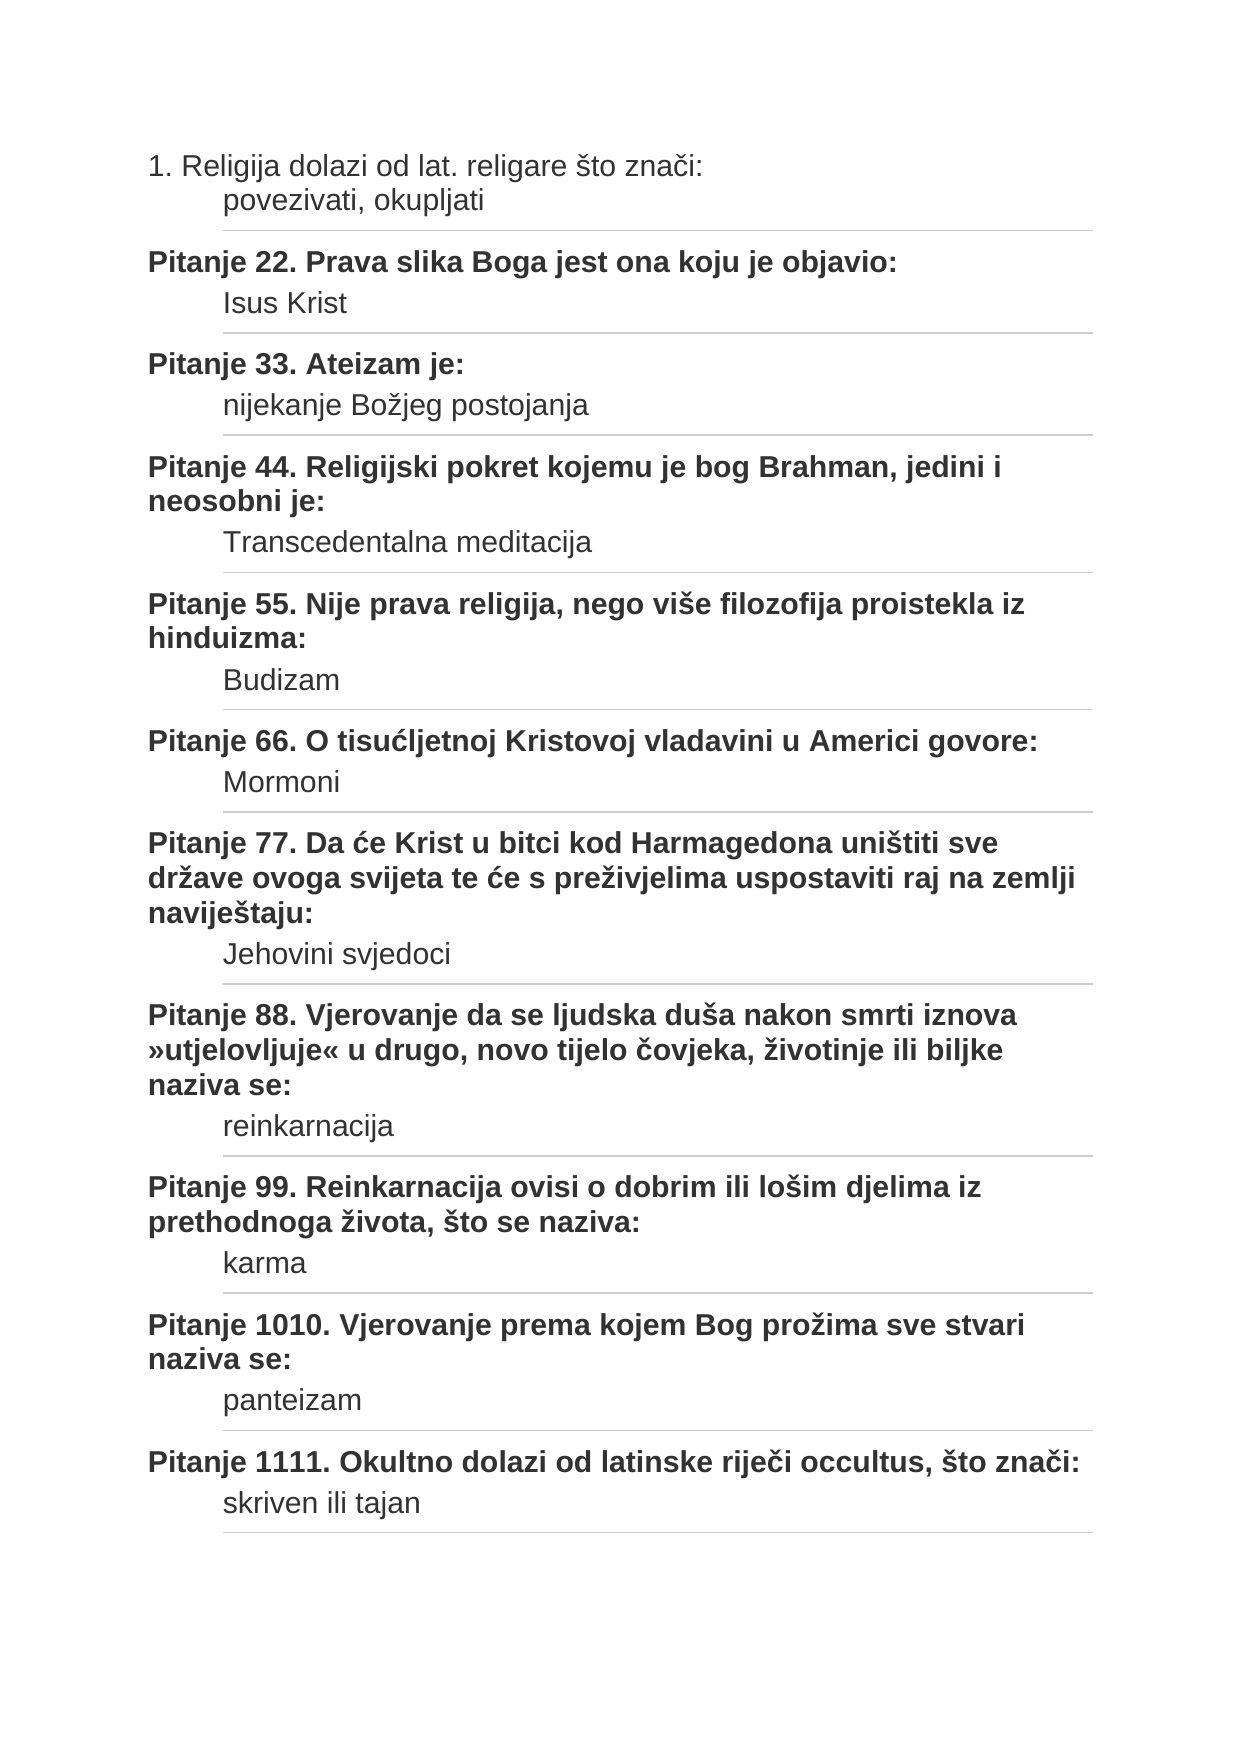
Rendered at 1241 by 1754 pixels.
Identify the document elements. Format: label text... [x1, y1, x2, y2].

text Pitanje 22. Prava slika Boga jest ona koju je objavio: [148, 244, 1093, 278]
text Isus Krist [223, 285, 1093, 332]
text Pitanje 33. Ateizam je: [148, 346, 1093, 381]
text panteizam [223, 1382, 1093, 1430]
text Pitanje 1111. Okultno dolazi od latinske riječi occultus, što znači: [148, 1444, 1093, 1478]
text karma [223, 1245, 1093, 1292]
text Pitanje 1010. Vjerovanje prema kojem Bog prožima sve stvari naziva se: [148, 1306, 1093, 1376]
text Pitanje 88. Vjerovanje da se ljudska duša nakon smrti iznova »utjelovljuje« u drugo, novo tijelo čovjeka, životinje ili biljke naziva se: [148, 997, 1093, 1102]
text Pitanje 77. Da će Krist u bitci kod Harmagedona uništiti sve države ovoga svijeta te će s preživjelima uspostaviti raj na zemlji naviještaju: [148, 825, 1093, 930]
text Pitanje 66. O tisućljetnoj Kristovoj vladavini u Americi govore: [148, 723, 1093, 758]
text Transcedentalna meditacija [223, 524, 1093, 572]
text Jehovini svjedoci [223, 936, 1093, 983]
text Pitanje 55. Nije prava religija, nego više filozofija proistekla iz hinduizma: [148, 586, 1093, 655]
text Mormoni [223, 764, 1093, 811]
text povezivati, okupljati [223, 182, 1093, 230]
text Pitanje 99. Reinkarnacija ovisi o dobrim ili lošim djelima iz prethodnoga života, što se naziva: [148, 1169, 1093, 1239]
text reinkarnacija [223, 1108, 1093, 1155]
text 1. Religija dolazi od lat. religare što znači: [148, 148, 1093, 182]
text Budizam [223, 662, 1093, 709]
text skriven ili tajan [223, 1485, 1093, 1532]
text nijekanje Božjeg postojanja [223, 387, 1093, 434]
text Pitanje 44. Religijski pokret kojemu je bog Brahman, jedini i neosobni je: [148, 448, 1093, 518]
